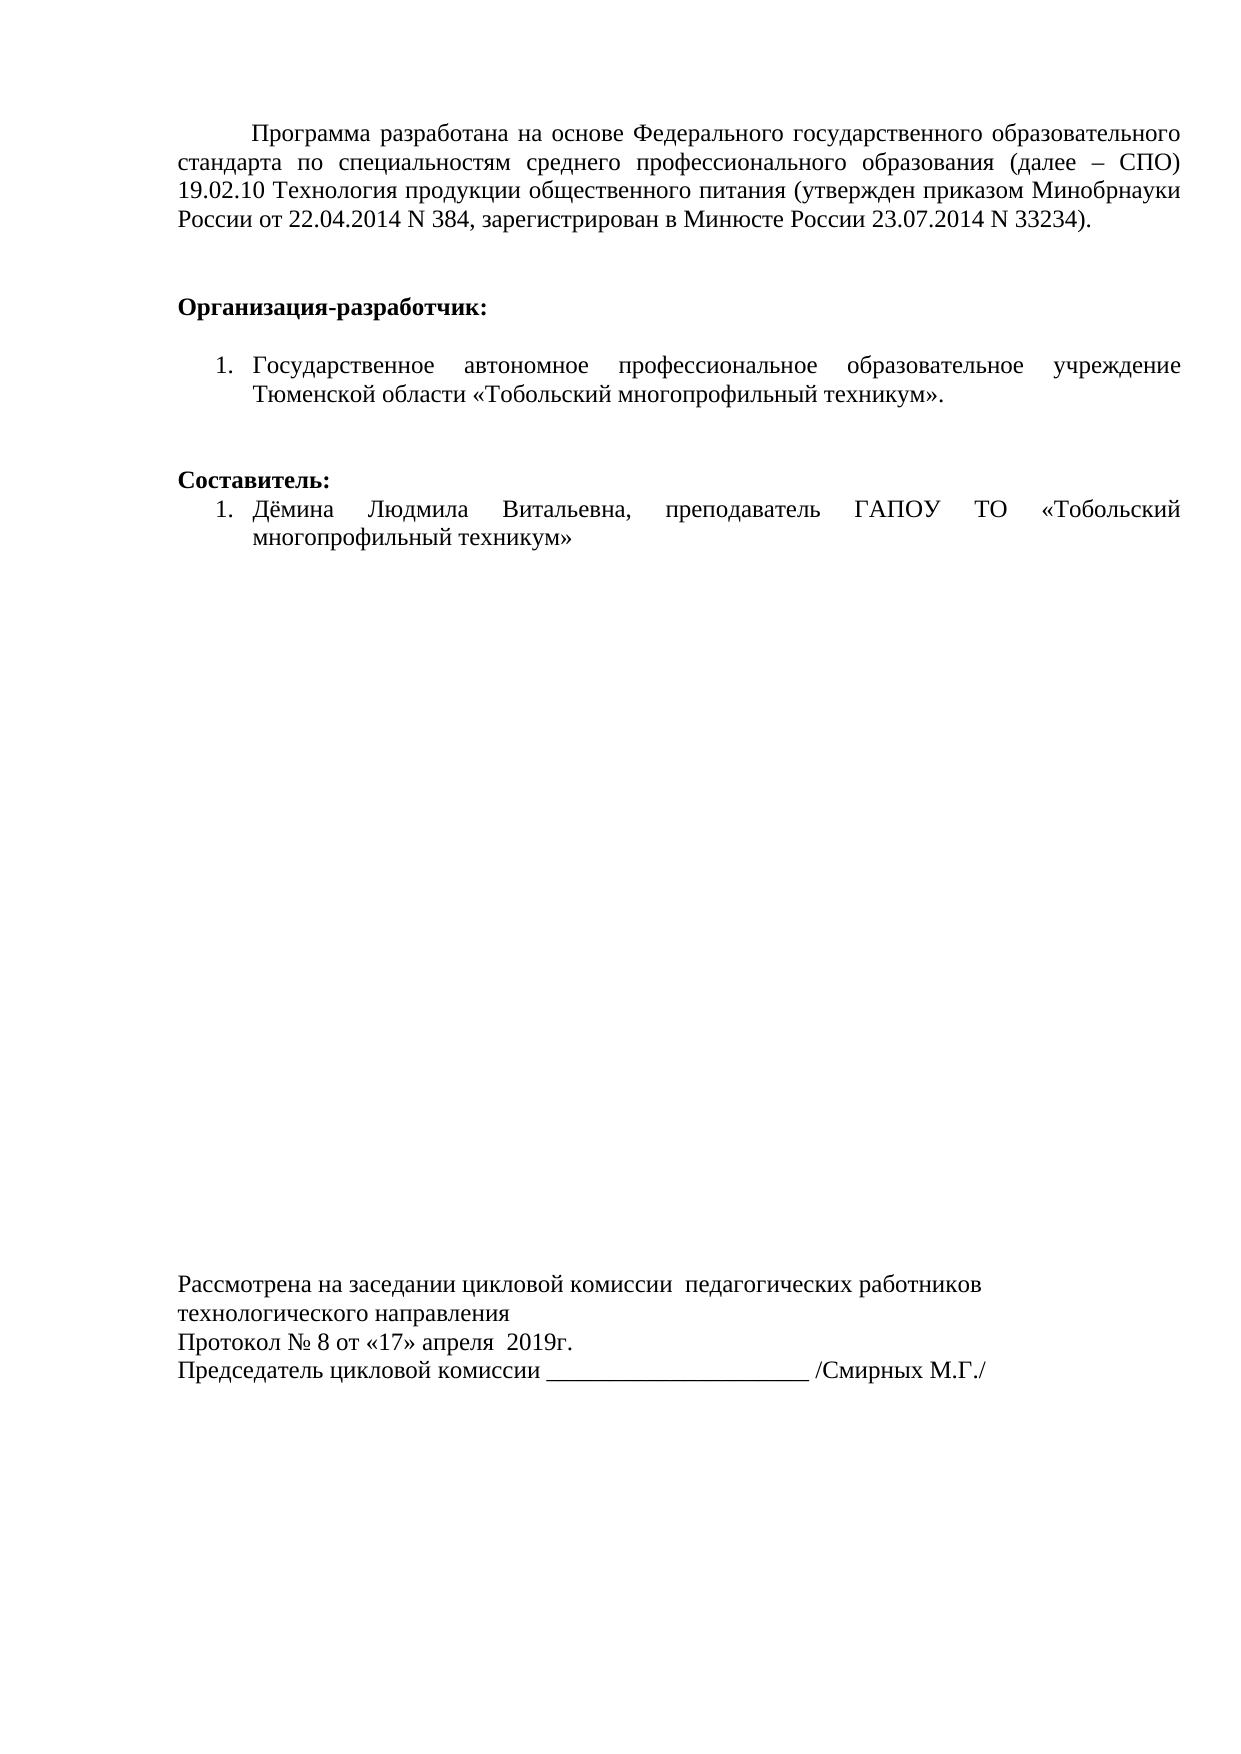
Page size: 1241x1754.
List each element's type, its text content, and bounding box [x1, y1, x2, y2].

text Программа разработана на основе Федерального государственного образовательного стандарта по специальностям среднего профессионального образования (далее – СПО) 19.02.10 Технология продукции общественного питания (утвержден приказом Минобрнауки России от 22.04.2014 N 384, зарегистрирован в Минюсте России 23.07.2014 N 33234). [177, 118, 1181, 233]
text Рассмотрена на заседании цикловой комиссии педагогических работников [177, 1269, 1181, 1298]
text Составитель: [177, 465, 1181, 494]
text Протокол № 8 от «17» апреля 2019г. [177, 1327, 1181, 1355]
text Председатель цикловой комиссии _____________________ /Смирных М.Г./ [177, 1355, 1181, 1384]
text технологического направления [177, 1298, 1181, 1327]
text Организация-разработчик: [177, 292, 1181, 321]
list Государственное автономное профессиональное образовательное учреждение Тюменской области «Тобольский многопрофильный техникум». [215, 350, 1181, 407]
list Дёмина Людмила Витальевна, преподаватель ГАПОУ ТО «Тобольский многопрофильный техникум» [215, 494, 1181, 551]
